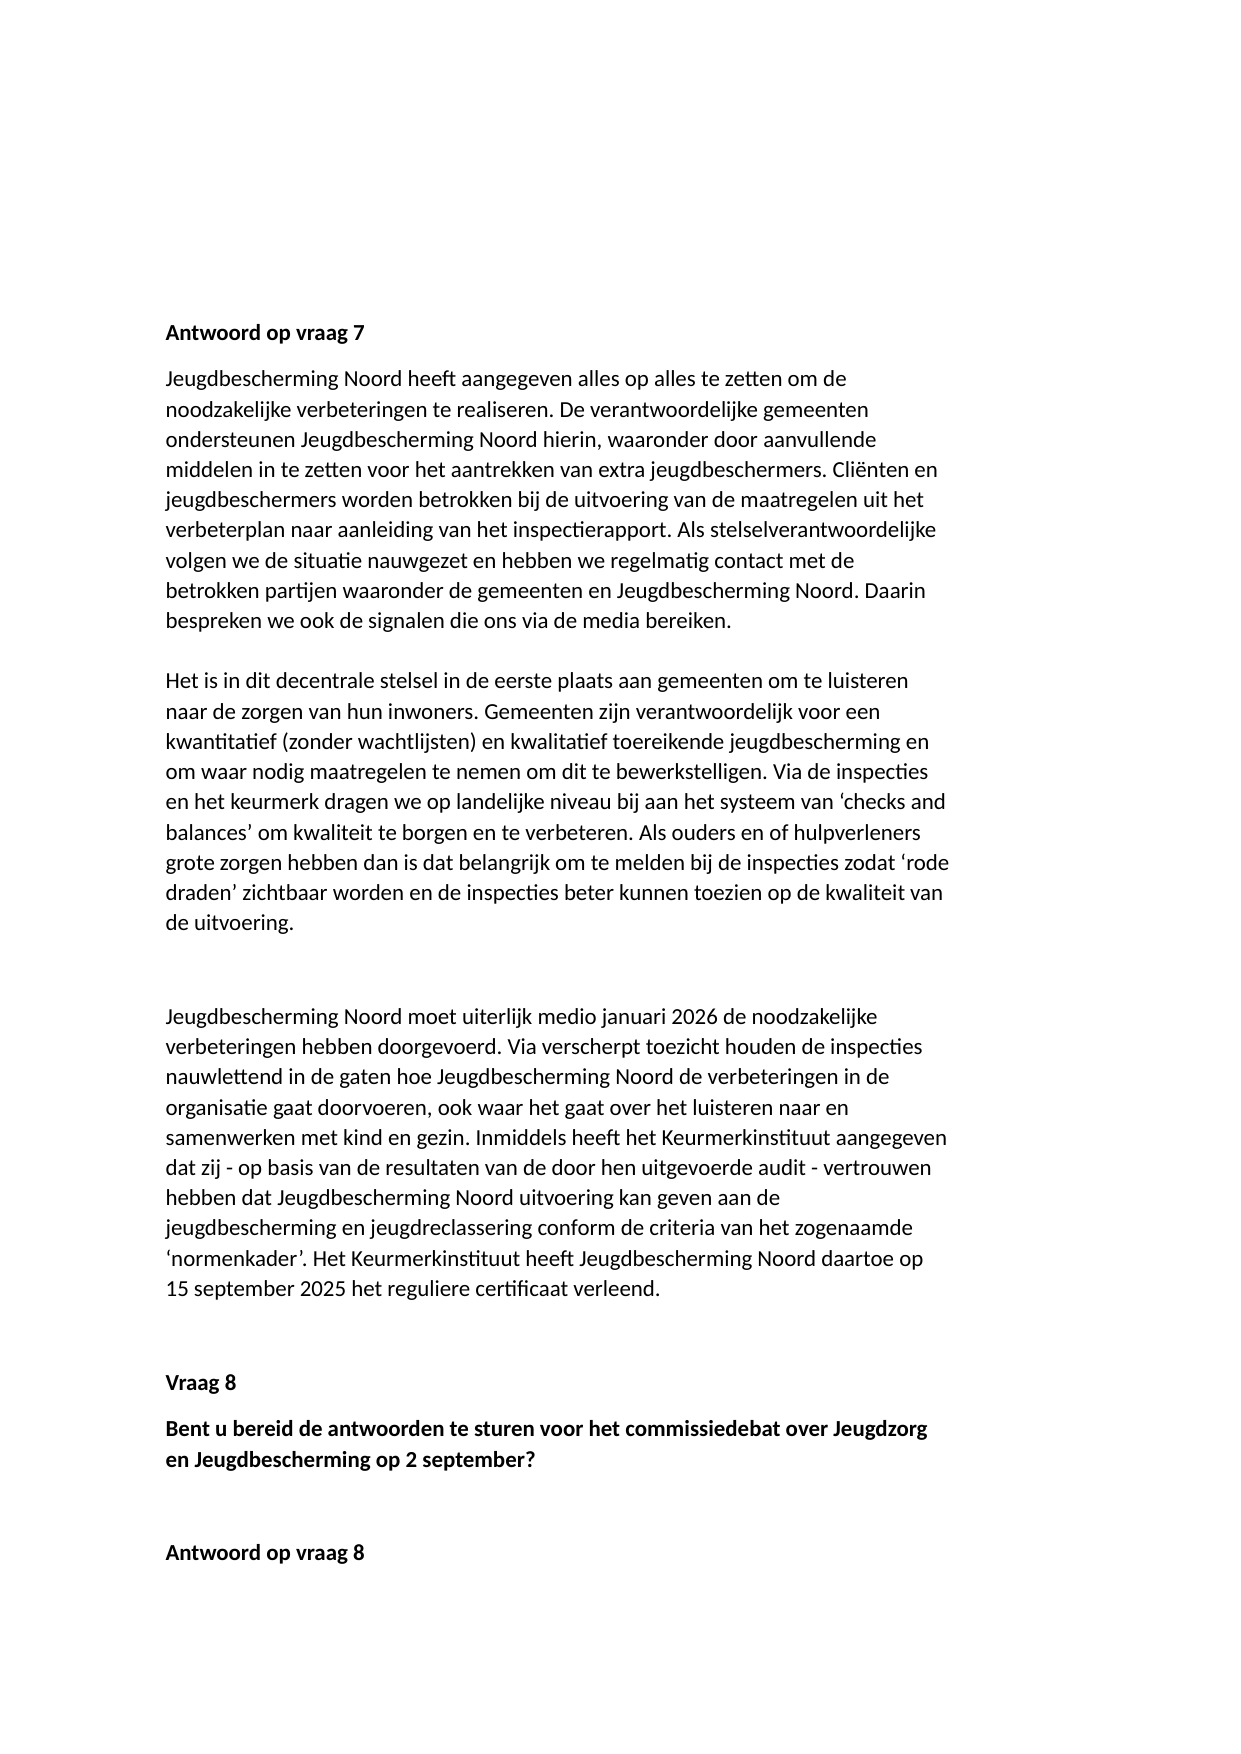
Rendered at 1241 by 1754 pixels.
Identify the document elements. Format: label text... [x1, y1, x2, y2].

text Antwoord op vraag 8 [165, 1538, 951, 1567]
text Antwoord op vraag 7 [165, 318, 951, 346]
text Bent u bereid de antwoorden te sturen voor het commissiedebat over Jeugdzorg en Jeugdbescherming op 2 september? [165, 1414, 951, 1473]
text Jeugdbescherming Noord heeft aangegeven alles op alles te zetten om de noodzakelijke verbeteringen te realiseren. De verantwoordelijke gemeenten ondersteunen Jeugdbescherming Noord hierin, waaronder door aanvullende middelen in te zetten voor het aantrekken van extra jeugdbeschermers. Cliënten en jeugdbeschermers worden betrokken bij de uitvoering van de maatregelen uit het verbeterplan naar aanleiding van het inspectierapport. Als stelselverantwoordelijke volgen we de situatie nauwgezet en hebben we regelmatig contact met de betrokken partijen waaronder de gemeenten en Jeugdbescherming Noord. Daarin bespreken we ook de signalen die ons via de media bereiken. [165, 364, 951, 634]
text Jeugdbescherming Noord moet uiterlijk medio januari 2026 de noodzakelijke verbeteringen hebben doorgevoerd. Via verscherpt toezicht houden de inspecties nauwlettend in de gaten hoe Jeugdbescherming Noord de verbeteringen in de organisatie gaat doorvoeren, ook waar het gaat over het luisteren naar en samenwerken met kind en gezin. Inmiddels heeft het Keurmerkinstituut aangegeven dat zij - op basis van de resultaten van de door hen uitgevoerde audit - vertrouwen hebben dat Jeugdbescherming Noord uitvoering kan geven aan de jeugdbescherming en jeugdreclassering conform de criteria van het zogenaamde ‘normenkader’. Het Keurmerkinstituut heeft Jeugdbescherming Noord daartoe op 15 september 2025 het reguliere certificaat verleend. [165, 1002, 951, 1302]
text Vraag 8 [165, 1368, 951, 1396]
text Het is in dit decentrale stelsel in de eerste plaats aan gemeenten om te luisteren naar de zorgen van hun inwoners. Gemeenten zijn verantwoordelijk voor een kwantitatief (zonder wachtlijsten) en kwalitatief toereikende jeugdbescherming en om waar nodig maatregelen te nemen om dit te bewerkstelligen. Via de inspecties en het keurmerk dragen we op landelijke niveau bij aan het systeem van ‘checks and balances’ om kwaliteit te borgen en te verbeteren. Als ouders en of hulpverleners grote zorgen hebben dan is dat belangrijk om te melden bij de inspecties zodat ‘rode draden’ zichtbaar worden en de inspecties beter kunnen toezien op de kwaliteit van de uitvoering. [165, 667, 951, 936]
